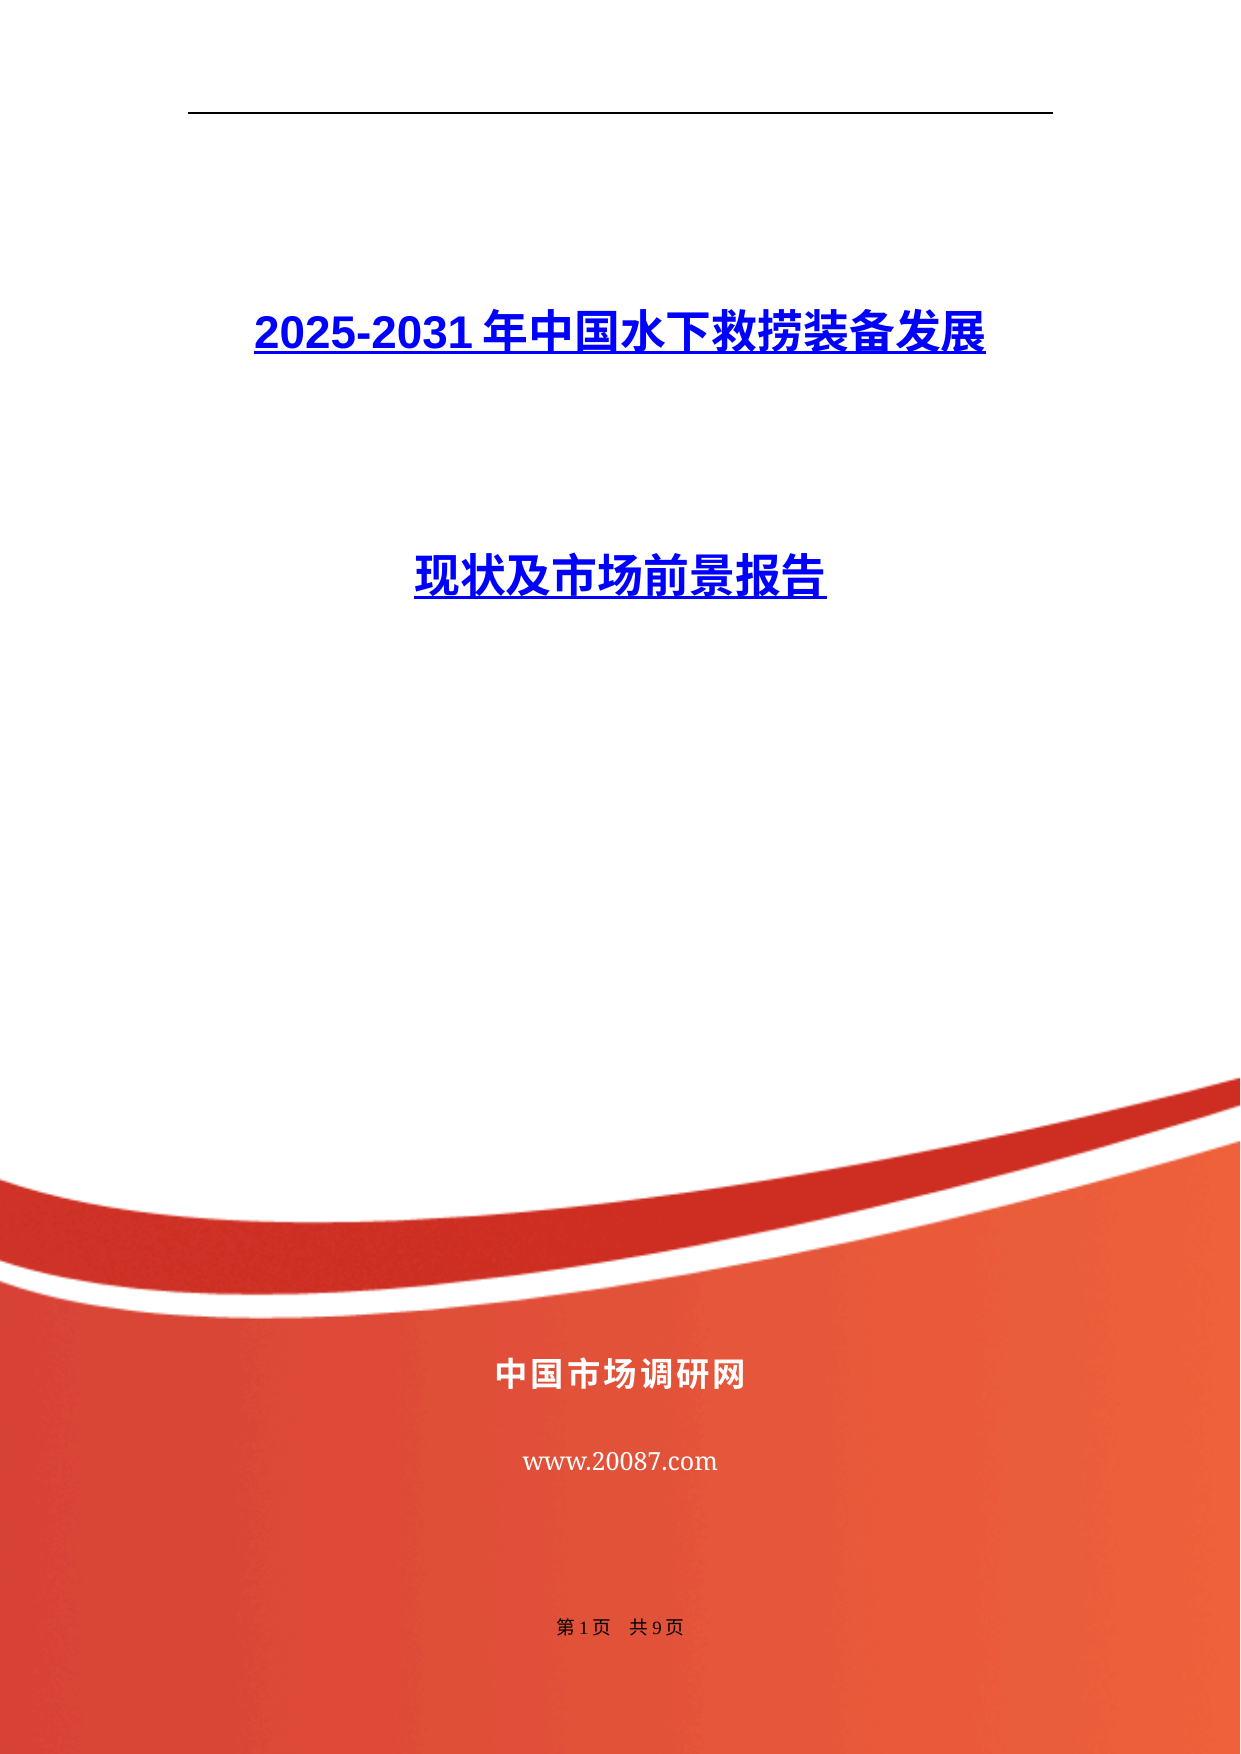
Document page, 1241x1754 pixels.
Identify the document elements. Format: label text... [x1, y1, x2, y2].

subtitle 中国市场调研网 [187, 1339, 1053, 1404]
picture [0, 1006, 1241, 1754]
table_header 2025-2031年中国水下救捞装备发展现状及市场前景报告 [188, 207, 1053, 773]
text www.20087.com [187, 1428, 1053, 1493]
